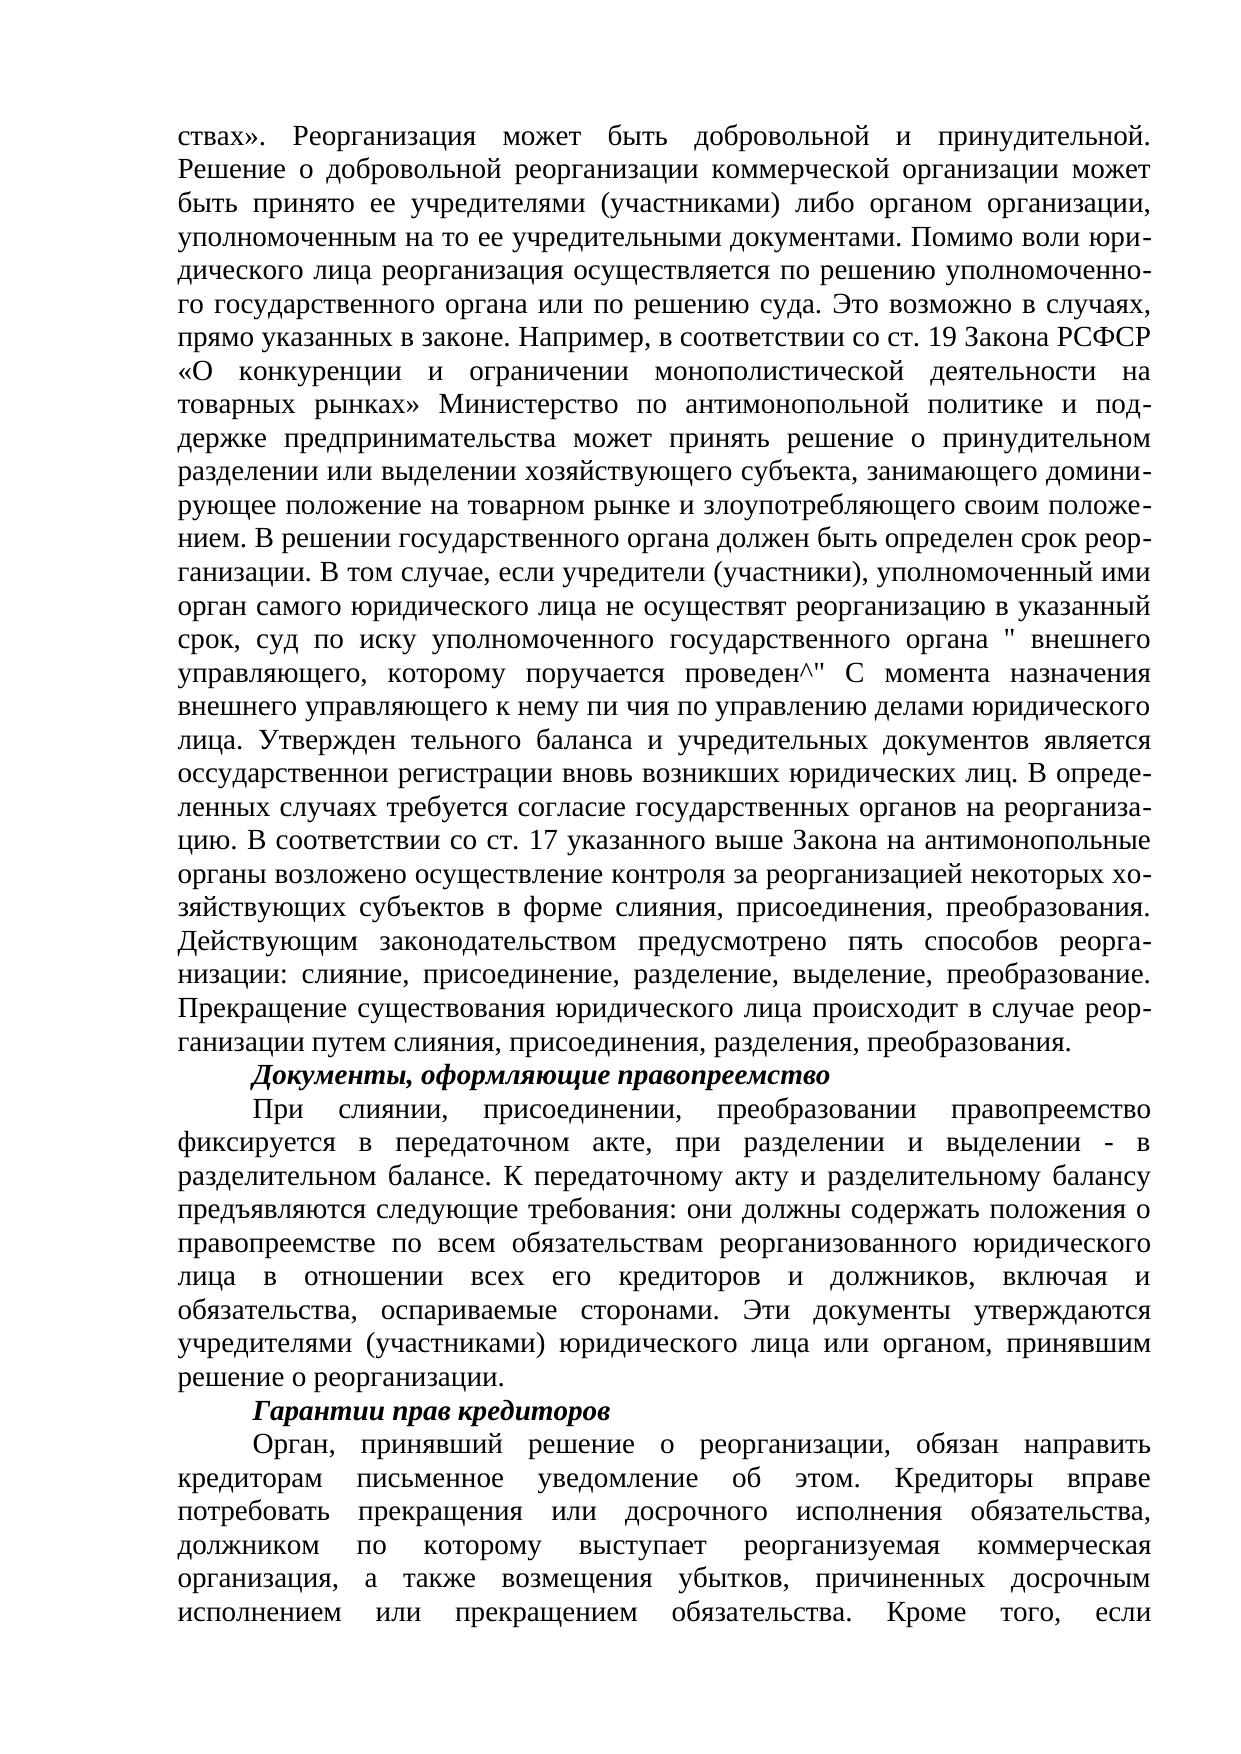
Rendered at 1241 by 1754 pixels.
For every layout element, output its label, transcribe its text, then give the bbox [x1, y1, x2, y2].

text Документы, оформляющие правопреемство [177, 1057, 1152, 1091]
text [177, 118, 1152, 1057]
text Гарантии прав кредиторов [177, 1393, 1152, 1426]
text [177, 1426, 1152, 1627]
text При слиянии, присоединении, преобразовании правопреемство фиксируется в передаточном акте, при разделении и выделении - в разделительном балансе. К передаточному акту и разделительному балансу предъявляются следующие требования: они должны содержать положения о правопреемстве по всем обязательствам реорганизованного юридического лица в отношении всех его кредиторов и должников, включая и обязательства, оспариваемые сторонами. Эти документы утверждаются учредителями (участниками) юридического лица или органом, принявшим решение о реорганизации. [177, 1091, 1152, 1393]
